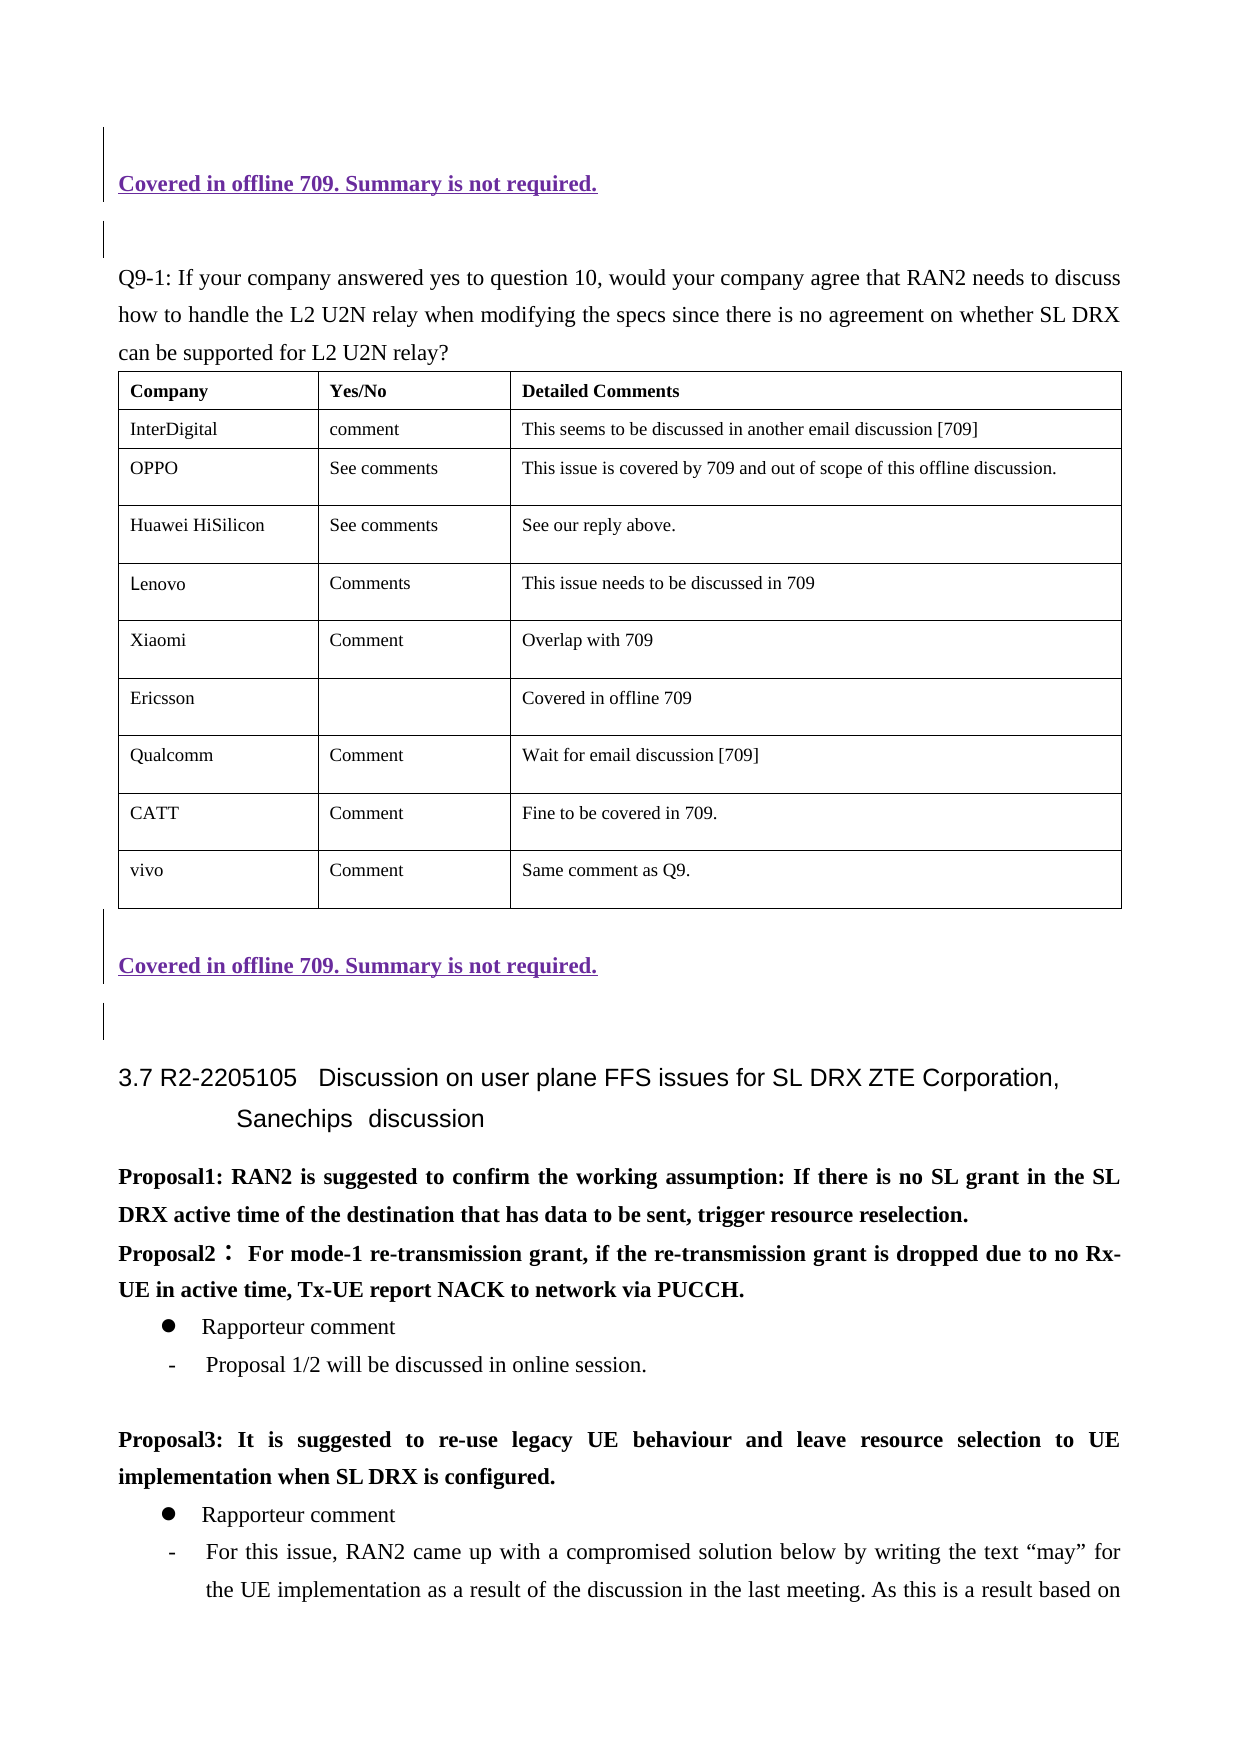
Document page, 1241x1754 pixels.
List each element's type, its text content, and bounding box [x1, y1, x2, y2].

table_cell Comment [319, 736, 510, 793]
table_cell Wait for email discussion [709] [511, 736, 1121, 793]
text Q9-1: If your company answered yes to question 10, would your company agree that RAN2 needs to discuss how to handle the L2 U2N relay when modifying the specs since there is no agreement on whether SL DRX can be supported for L2 U2N relay? [118, 258, 1122, 371]
table_cell Overlap with 709 [511, 621, 1121, 678]
table_cell InterDigital [119, 410, 318, 448]
list Rapporteur comment [160, 1308, 1122, 1345]
table_cell This issue is covered by 709 and out of scope of this offline discussion. [511, 449, 1121, 505]
table_cell Fine to be covered in 709. [511, 794, 1121, 850]
table_header Company [119, 372, 318, 409]
table_cell Covered in offline 709 [511, 679, 1121, 735]
table_cell Ericsson [119, 679, 318, 735]
table_cell CATT [119, 794, 318, 850]
table_cell This seems to be discussed in another email discussion [709] [511, 410, 1121, 448]
table_cell See comments [319, 449, 510, 505]
list Rapporteur comment [160, 1495, 1122, 1533]
table_cell Comment [319, 851, 510, 908]
table_cell Comment [319, 794, 510, 850]
table_cell See comments [319, 506, 510, 563]
list Proposal 1/2 will be discussed in online session. [168, 1345, 1122, 1383]
text Proposal3: It is suggested to re-use legacy UE behaviour and leave resource selection to UE implementation when SL DRX is configured. [118, 1420, 1122, 1495]
table_cell Huawei HiSilicon [119, 506, 318, 563]
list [168, 1533, 1122, 1608]
table_header Detailed Comments [511, 372, 1121, 409]
subtitle 3.7 R2-2205105 Discussion on user plane FFS issues for SL DRX ZTE Corporation, Sanechips discussion [118, 1059, 1122, 1137]
table_cell Xiaomi [119, 621, 318, 678]
table_cell comment [319, 410, 510, 448]
table_cell Same comment as Q9. [511, 851, 1121, 908]
table_cell Lenovo [119, 564, 318, 620]
text Proposal2： For mode-1 re-transmission grant, if the re-transmission grant is dropped due to no Rx-UE in active time, Tx-UE report NACK to network via PUCCH. [118, 1233, 1122, 1308]
table_cell vivo [119, 851, 318, 908]
table_cell Comment [319, 621, 510, 678]
text Proposal1: RAN2 is suggested to confirm the working assumption: If there is no SL grant in the SL DRX active time of the destination that has data to be sent, trigger resource reselection. [118, 1158, 1122, 1233]
table_cell Qualcomm [119, 736, 318, 793]
table_header Yes/No [319, 372, 510, 409]
table_cell See our reply above. [511, 506, 1121, 563]
table_cell This issue needs to be discussed in 709 [511, 564, 1121, 620]
table_cell [319, 679, 510, 735]
table_cell Comments [319, 564, 510, 620]
table_cell OPPO [119, 449, 318, 505]
